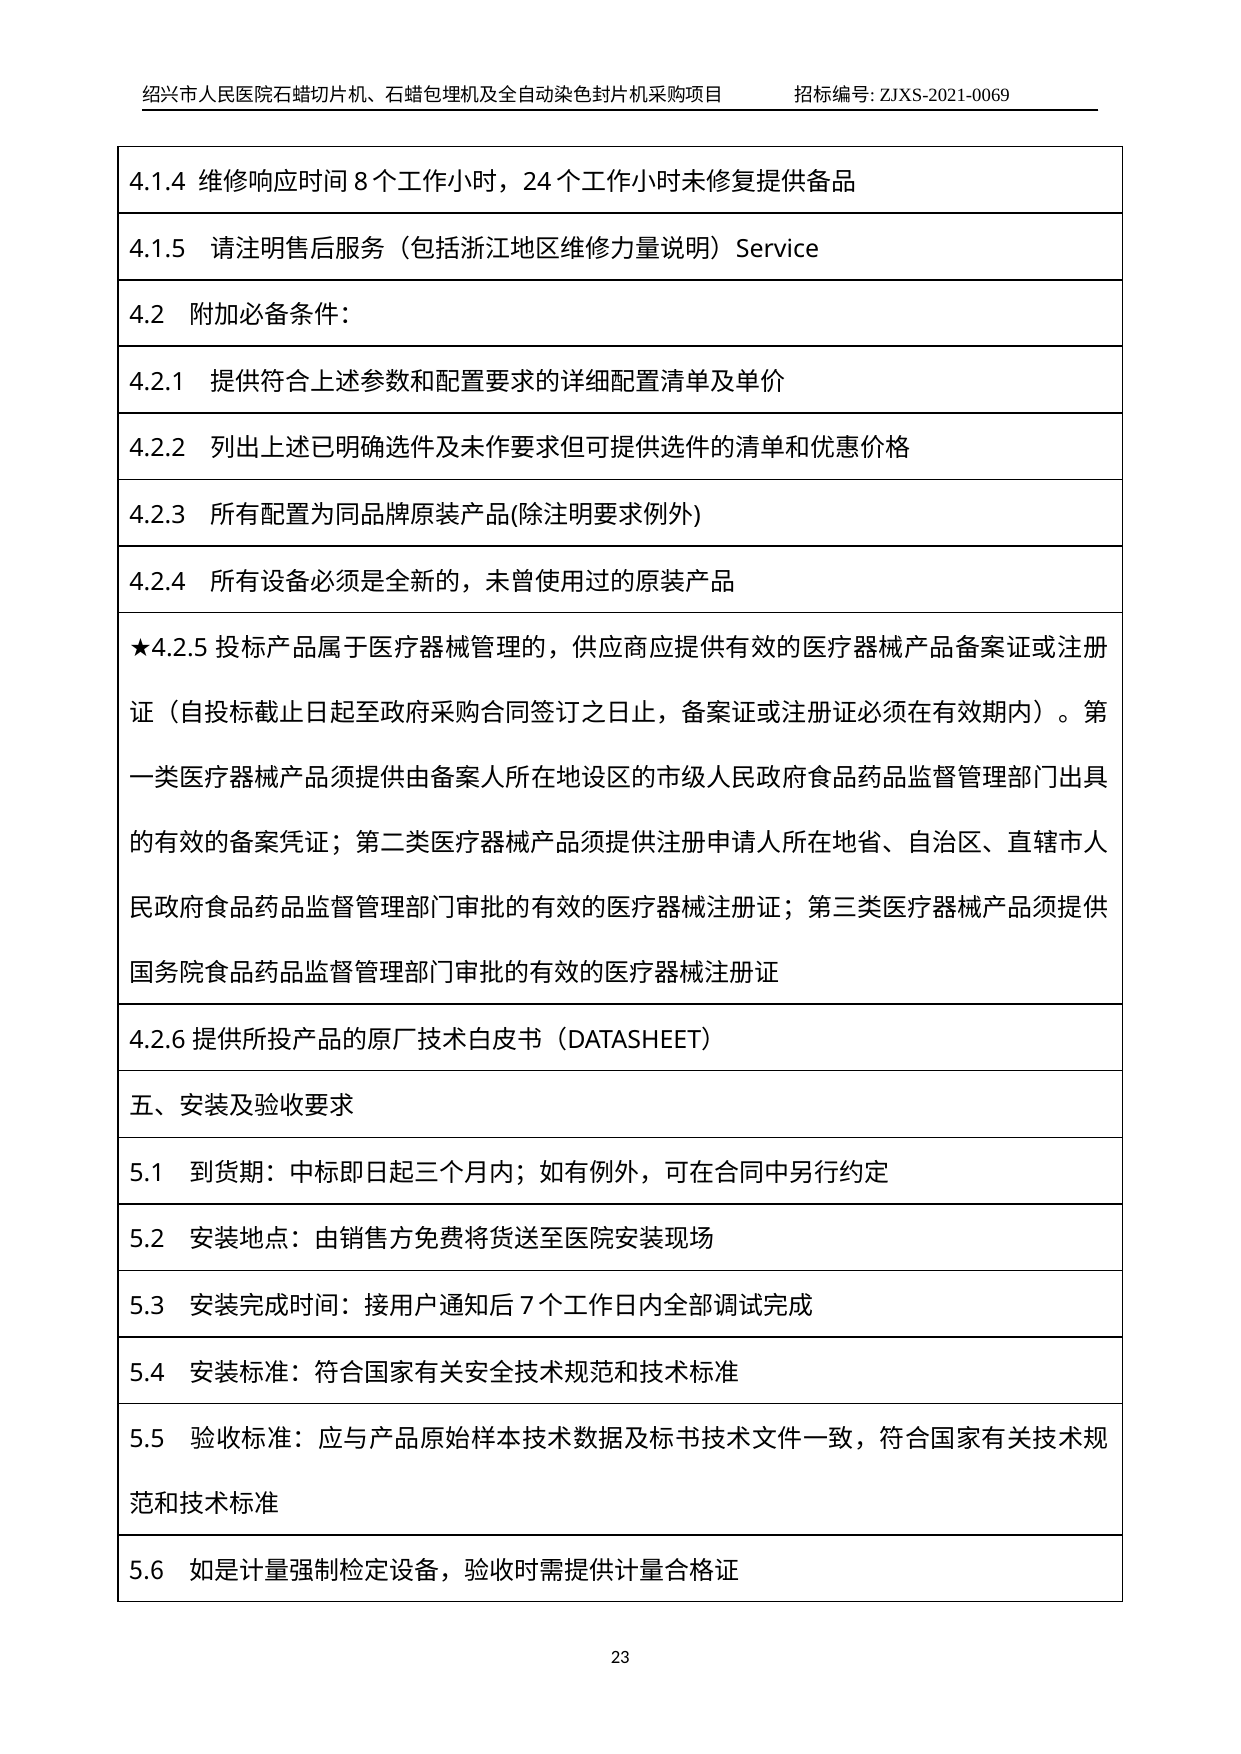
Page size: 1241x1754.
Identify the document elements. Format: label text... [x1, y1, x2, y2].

table_cell 5.2 安装地点：由销售方免费将货送至医院安装现场 [119, 1205, 1122, 1269]
table_cell 5.5 验收标准：应与产品原始样本技术数据及标书技术文件一致，符合国家有关技术规范和技术标准 [119, 1404, 1122, 1534]
table_cell 4.2.3 所有配置为同品牌原装产品(除注明要求例外) [119, 480, 1122, 545]
table_cell 5.3 安装完成时间：接用户通知后7个工作日内全部调试完成 [119, 1271, 1122, 1336]
table_cell 五、安装及验收要求 [119, 1071, 1122, 1136]
table_cell 4.2.6 提供所投产品的原厂技术白皮书（DATASHEET） [119, 1005, 1122, 1070]
table_cell 4.2 附加必备条件： [119, 281, 1122, 345]
table_cell 5.6 如是计量强制检定设备，验收时需提供计量合格证 [119, 1536, 1122, 1601]
table_cell 4.1.4 维修响应时间8个工作小时，24个工作小时未修复提供备品 [119, 147, 1122, 212]
table_cell 5.1 到货期：中标即日起三个月内；如有例外，可在合同中另行约定 [119, 1138, 1122, 1203]
table_cell 4.1.5 请注明售后服务（包括浙江地区维修力量说明）Service [119, 214, 1122, 279]
table_cell 4.2.1 提供符合上述参数和配置要求的详细配置清单及单价 [119, 347, 1122, 412]
table_cell ★4.2.5 投标产品属于医疗器械管理的，供应商应提供有效的医疗器械产品备案证或注册证（自投标截止日起至政府采购合同签订之日止，备案证或注册证必须在有效期内）。第一类医疗器械产品须提供由备案人所在地设区的市级人民政府食品药品监督管理部门出具的有效的备案凭证；第二类医疗器械产品须提供注册申请人所在地省、自治区、直辖市人民政府食品药品监督管理部门审批的有效的医疗器械注册证；第三类医疗器械产品须提供国务院食品药品监督管理部门审批的有效的医疗器械注册证 [119, 613, 1122, 1003]
table_cell 4.2.4 所有设备必须是全新的，未曾使用过的原装产品 [119, 547, 1122, 612]
table_cell 4.2.2 列出上述已明确选件及未作要求但可提供选件的清单和优惠价格 [119, 414, 1122, 478]
table_cell 5.4 安装标准：符合国家有关安全技术规范和技术标准 [119, 1338, 1122, 1403]
